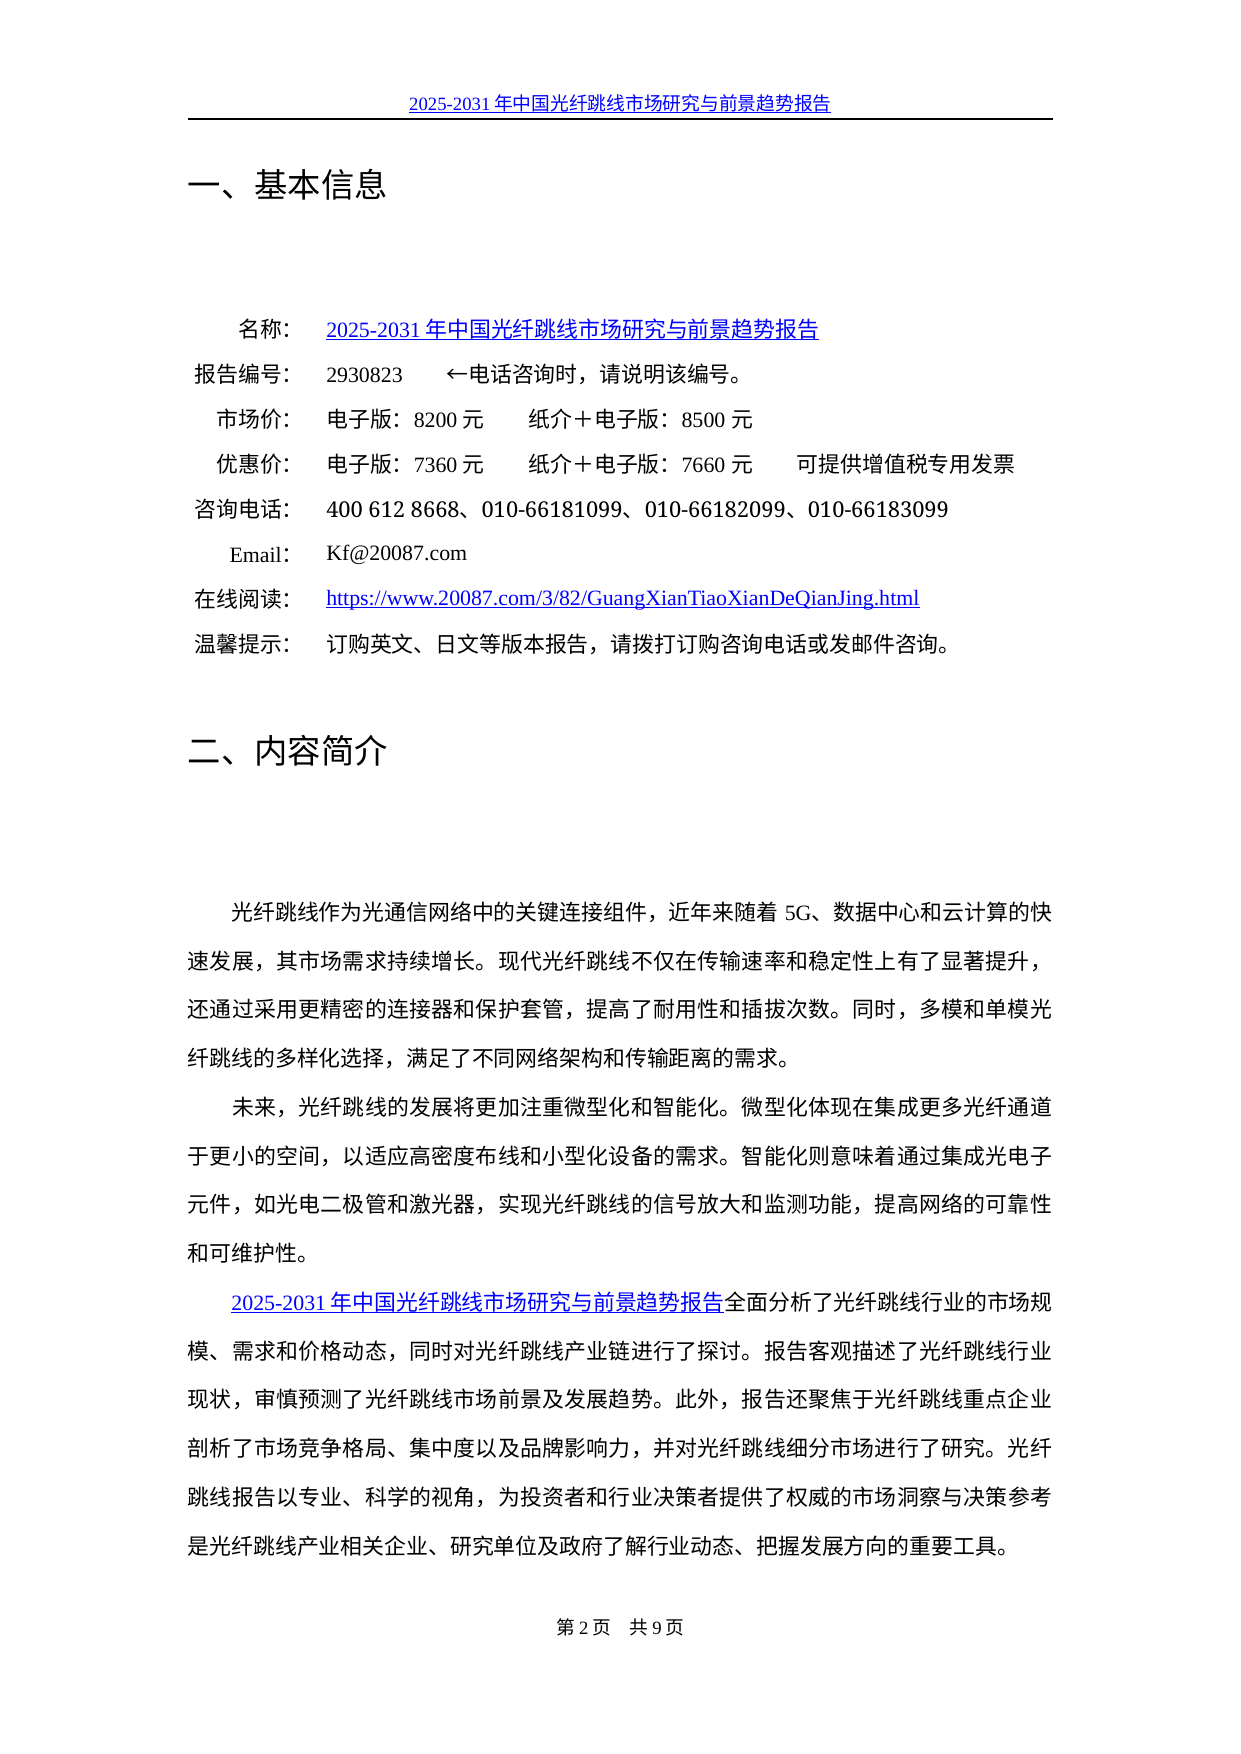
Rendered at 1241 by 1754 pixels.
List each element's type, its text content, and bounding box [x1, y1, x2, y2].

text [187, 894, 1053, 1561]
table_cell 咨询电话： [167, 492, 315, 537]
table_cell Email： [167, 537, 315, 582]
table_cell 温馨提示： [167, 627, 315, 672]
table_cell 电子版：7360 元 纸介＋电子版：7660 元 可提供增值税专用发票 [315, 447, 1073, 492]
table_cell 2930823 ←电话咨询时，请说明该编号。 [315, 357, 1073, 402]
table_cell Kf@20087.com [315, 537, 1073, 582]
table_cell 优惠价： [167, 447, 315, 492]
title 二、内容简介 [187, 717, 1053, 782]
table_cell 400 612 8668、010-66181099、010-66182099、010-66183099 [315, 492, 1073, 537]
table_header 2025-2031年中国光纤跳线市场研究与前景趋势报告 [315, 312, 1073, 357]
table_cell 报告编号： [167, 357, 315, 402]
table_cell [315, 582, 1073, 627]
table_cell 在线阅读： [167, 582, 315, 627]
table_cell 电子版：8200 元 纸介＋电子版：8500 元 [315, 402, 1073, 447]
table_cell 订购英文、日文等版本报告，请拨打订购咨询电话或发邮件咨询。 [315, 627, 1073, 672]
table_cell 市场价： [167, 402, 315, 447]
table_header 名称： [167, 312, 315, 357]
title 一、基本信息 [187, 150, 1053, 215]
